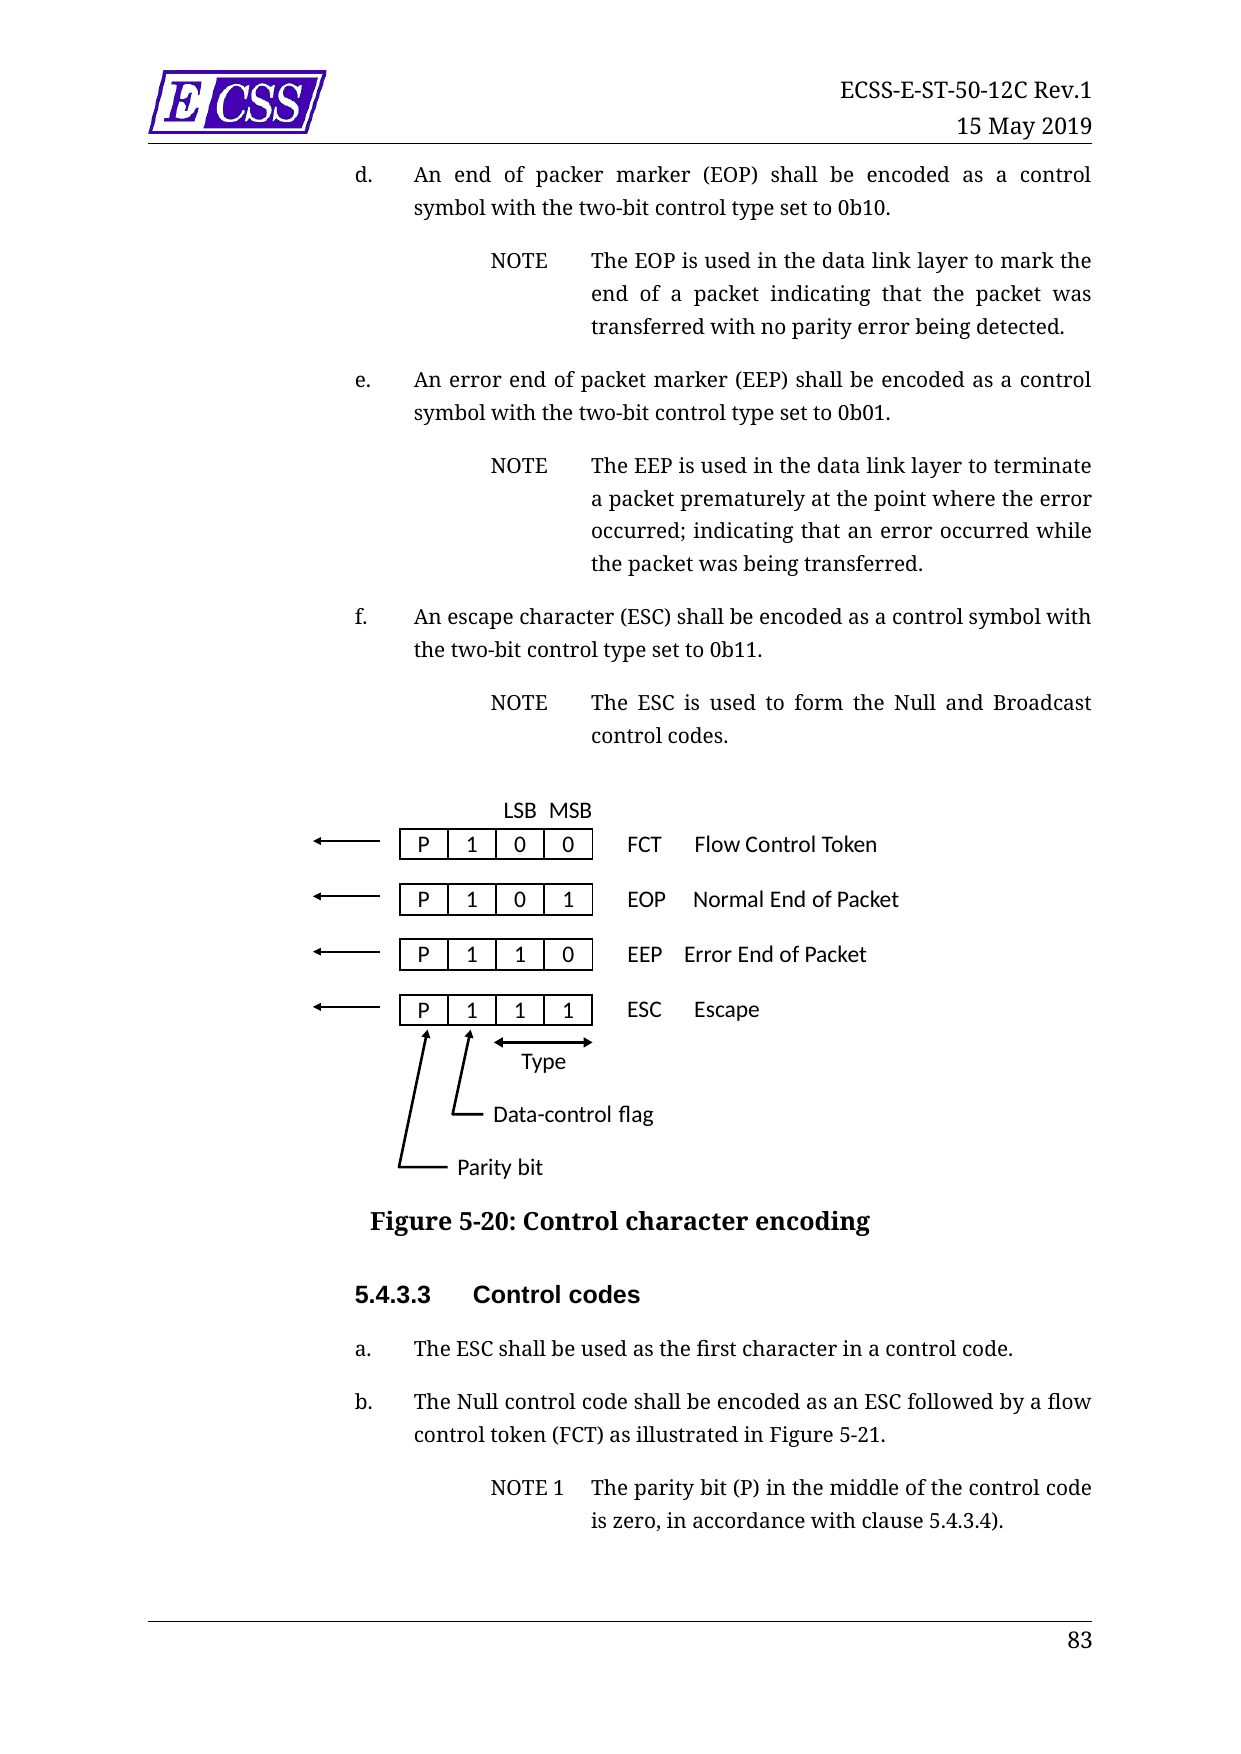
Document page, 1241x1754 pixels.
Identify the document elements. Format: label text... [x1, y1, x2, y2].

subtitle Control codes [354, 1280, 1092, 1308]
text An end of packer marker (EOP) shall be encoded as a control symbol with the two-bit control type set to 0b10. [354, 161, 1092, 222]
text An error end of packet marker (EEP) shall be encoded as a control symbol with the two-bit control type set to 0b01. [354, 365, 1092, 426]
text 1 The parity bit (P) in the middle of the control code is zero, in accordance with clause 5.4.3.4). [490, 1473, 1092, 1534]
text The ESC is used to form the Null and Broadcast control codes. [490, 688, 1092, 749]
picture [148, 70, 327, 134]
text An escape character (ESC) shall be encoded as a control symbol with the two-bit control type set to 0b11. [354, 602, 1092, 663]
text The ESC shall be used as the first character in a control code. [354, 1334, 1092, 1362]
text The EEP is used in the data link layer to terminate a packet prematurely at the point where the error occurred; indicating that an error occurred while the packet was being transferred. [490, 451, 1092, 577]
text The EOP is used in the data link layer to mark the end of a packet indicating that the packet was transferred with no parity error being detected. [490, 247, 1092, 340]
